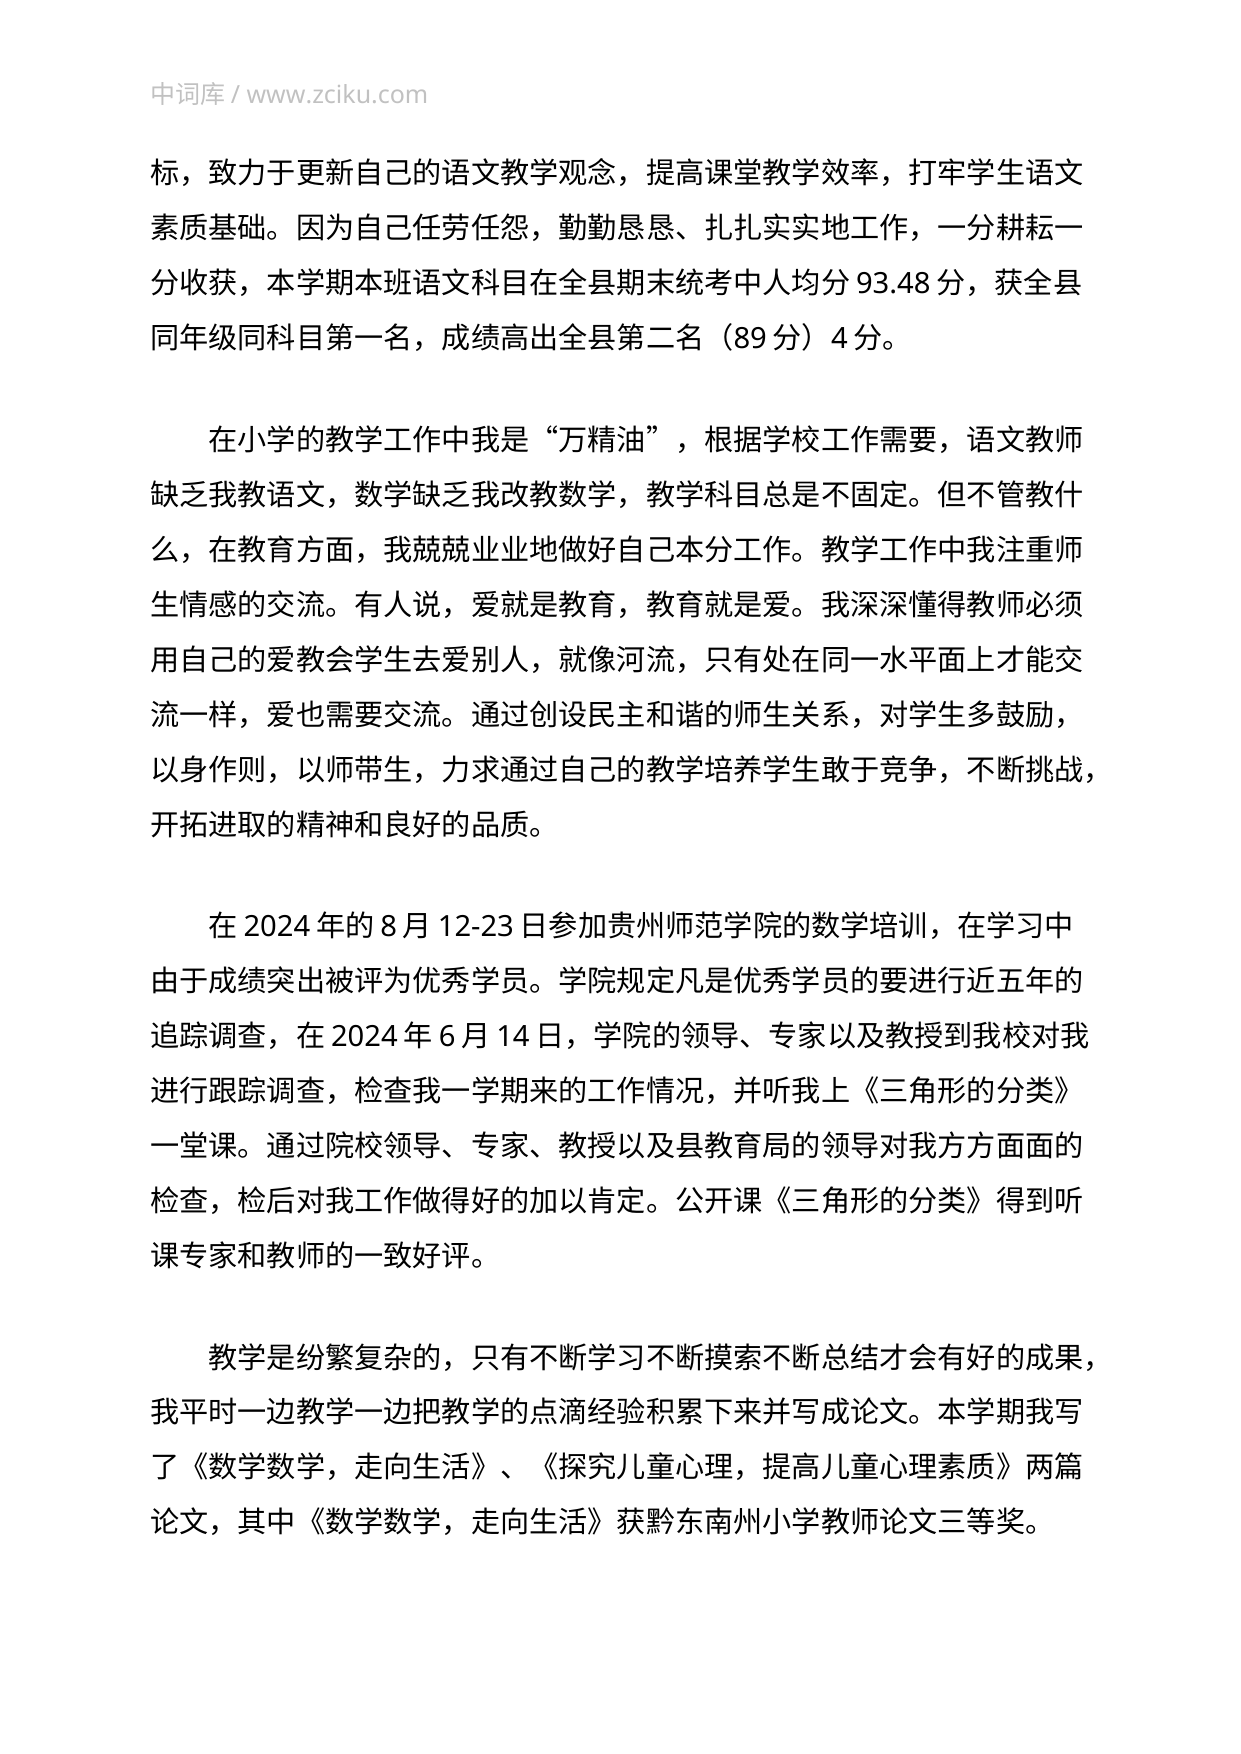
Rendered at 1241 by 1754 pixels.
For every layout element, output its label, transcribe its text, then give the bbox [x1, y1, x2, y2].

text 在2024年的8月12-23日参加贵州师范学院的数学培训，在学习中由于成绩突出被评为优秀学员。学院规定凡是优秀学员的要进行近五年的追踪调查，在2024年6月14日，学院的领导、专家以及教授到我校对我进行跟踪调查，检查我一学期来的工作情况，并听我上《三角形的分类》一堂课。通过院校领导、专家、教授以及县教育局的领导对我方方面面的检查，检后对我工作做得好的加以肯定。公开课《三角形的分类》得到听课专家和教师的一致好评。 [150, 903, 1090, 1275]
text 在小学的教学工作中我是“万精油”，根据学校工作需要，语文教师缺乏我教语文，数学缺乏我改教数学，教学科目总是不固定。但不管教什么，在教育方面，我兢兢业业地做好自己本分工作。教学工作中我注重师生情感的交流。有人说，爱就是教育，教育就是爱。我深深懂得教师必须用自己的爱教会学生去爱别人，就像河流，只有处在同一水平面上才能交流一样，爱也需要交流。通过创设民主和谐的师生关系，对学生多鼓励，以身作则，以师带生，力求通过自己的教学培养学生敢于竞争，不断挑战，开拓进取的精神和良好的品质。 [150, 417, 1090, 843]
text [150, 150, 1090, 357]
text 教学是纷繁复杂的，只有不断学习不断摸索不断总结才会有好的成果，我平时一边教学一边把教学的点滴经验积累下来并写成论文。本学期我写了《数学数学，走向生活》、《探究儿童心理，提高儿童心理素质》两篇论文，其中《数学数学，走向生活》获黔东南州小学教师论文三等奖。 [150, 1334, 1090, 1541]
